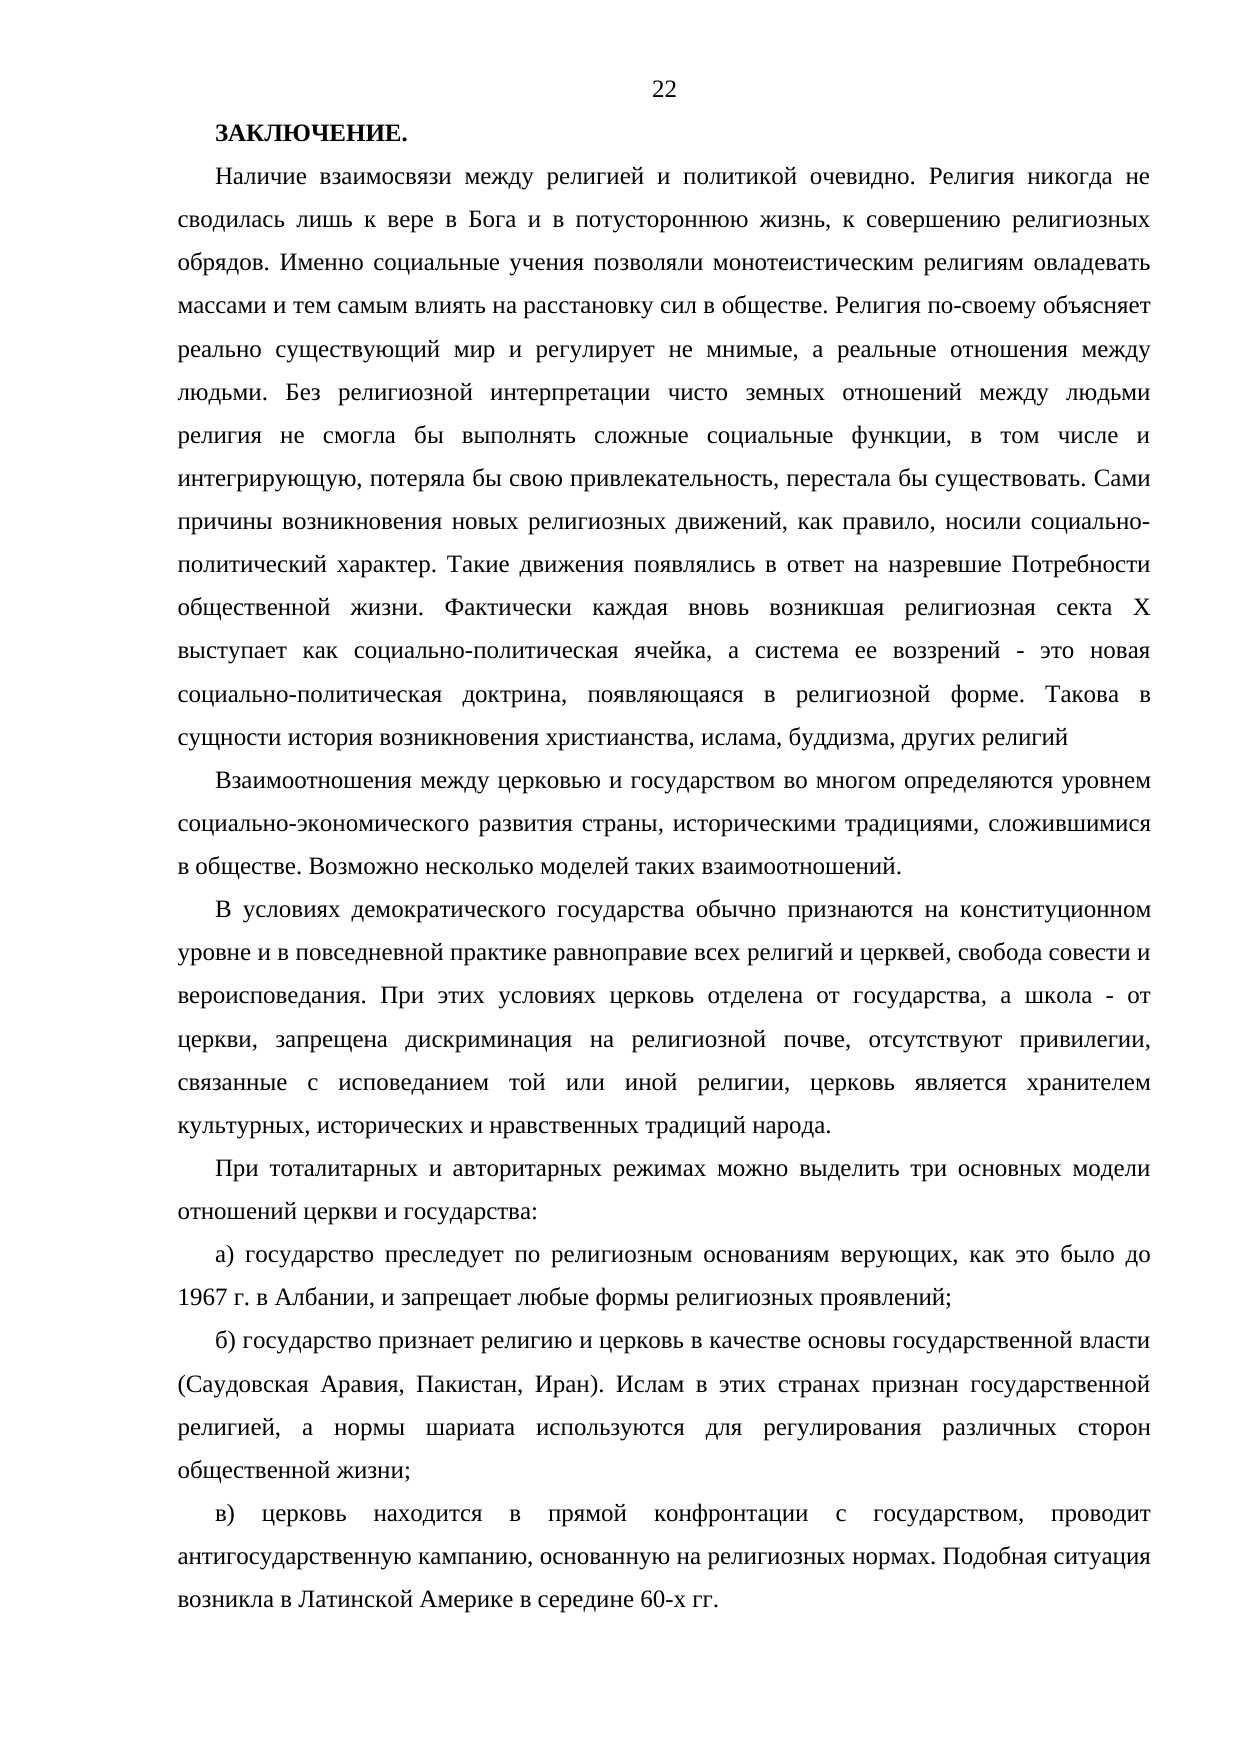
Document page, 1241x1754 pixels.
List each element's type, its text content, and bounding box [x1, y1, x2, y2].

text а) государство преследует по религиозным основаниям верующих, как это было до . в Албании, и запрещает любые формы религиозных проявлений; [177, 1239, 1152, 1311]
text ЗАКЛЮЧЕНИЕ. [177, 118, 1152, 147]
text Взаимоотношения между церковью и государством во многом определяются уровнем социально-экономического развития страны, историческими традициями, сложившимися в обществе. Возможно несколько моделей таких взаимоотношений. [177, 765, 1152, 880]
text б) государство признает религию и церковь в качестве основы государственной власти (Саудовская Аравия, Пакистан, Иран). Ислам в этих странах признан государственной религией, а нормы шариата используются для регулирования различных сторон общественной жизни; [177, 1326, 1152, 1484]
text В условиях демократического государства обычно признаются на конституционном уровне и в повседневной практике равноправие всех религий и церквей, свобода совести и вероисповедания. При этих условиях церковь отделена от государства, а школа - от церкви, запрещена дискриминация на религиозной почве, отсутствуют привилегии, связанные с исповеданием той или иной религии, церковь является хранителем культурных, исторических и нравственных традиций народа. [177, 894, 1152, 1139]
text При тоталитарных и авторитарных режимах можно выделить три основных модели отношений церкви и государства: [177, 1153, 1152, 1225]
text Наличие взаимосвязи между религией и политикой очевидно. Религия никогда не сводилась лишь к вере в Бога и в потустороннюю жизнь, к совершению религиозных обрядов. Именно социальные учения позволяли монотеистическим религиям овладевать массами и тем самым влиять на расстановку сил в обществе. Религия по-своему объясняет реально существующий мир и регулирует не мнимые, а реальные отношения между людьми. Без религиозной интерпретации чисто земных отношений между людьми религия не смогла бы выполнять сложные социальные функции, в том числе и интегрирующую, потеряла бы свою привлекательность, перестала бы существовать. Сами причины возникновения новых религиозных движений, как правило, носили социально-политический характер. Такие движения появлялись в ответ на назревшие Потребности общественной жизни. Фактически каждая вновь возникшая религиозная секта X выступает как социально-политическая ячейка, а система ее воззрений - это новая социально-политическая доктрина, появляющаяся в религиозной форме. Такова в сущности история возникновения христианства, ислама, буддизма, других религий [177, 161, 1152, 751]
text в) церковь находится в прямой конфронтации с государством, проводит антигосударственную кампанию, основанную на религиозных нормах. Подобная ситуация возникла в Латинской Америке в середине 60-х гг. [177, 1498, 1152, 1613]
